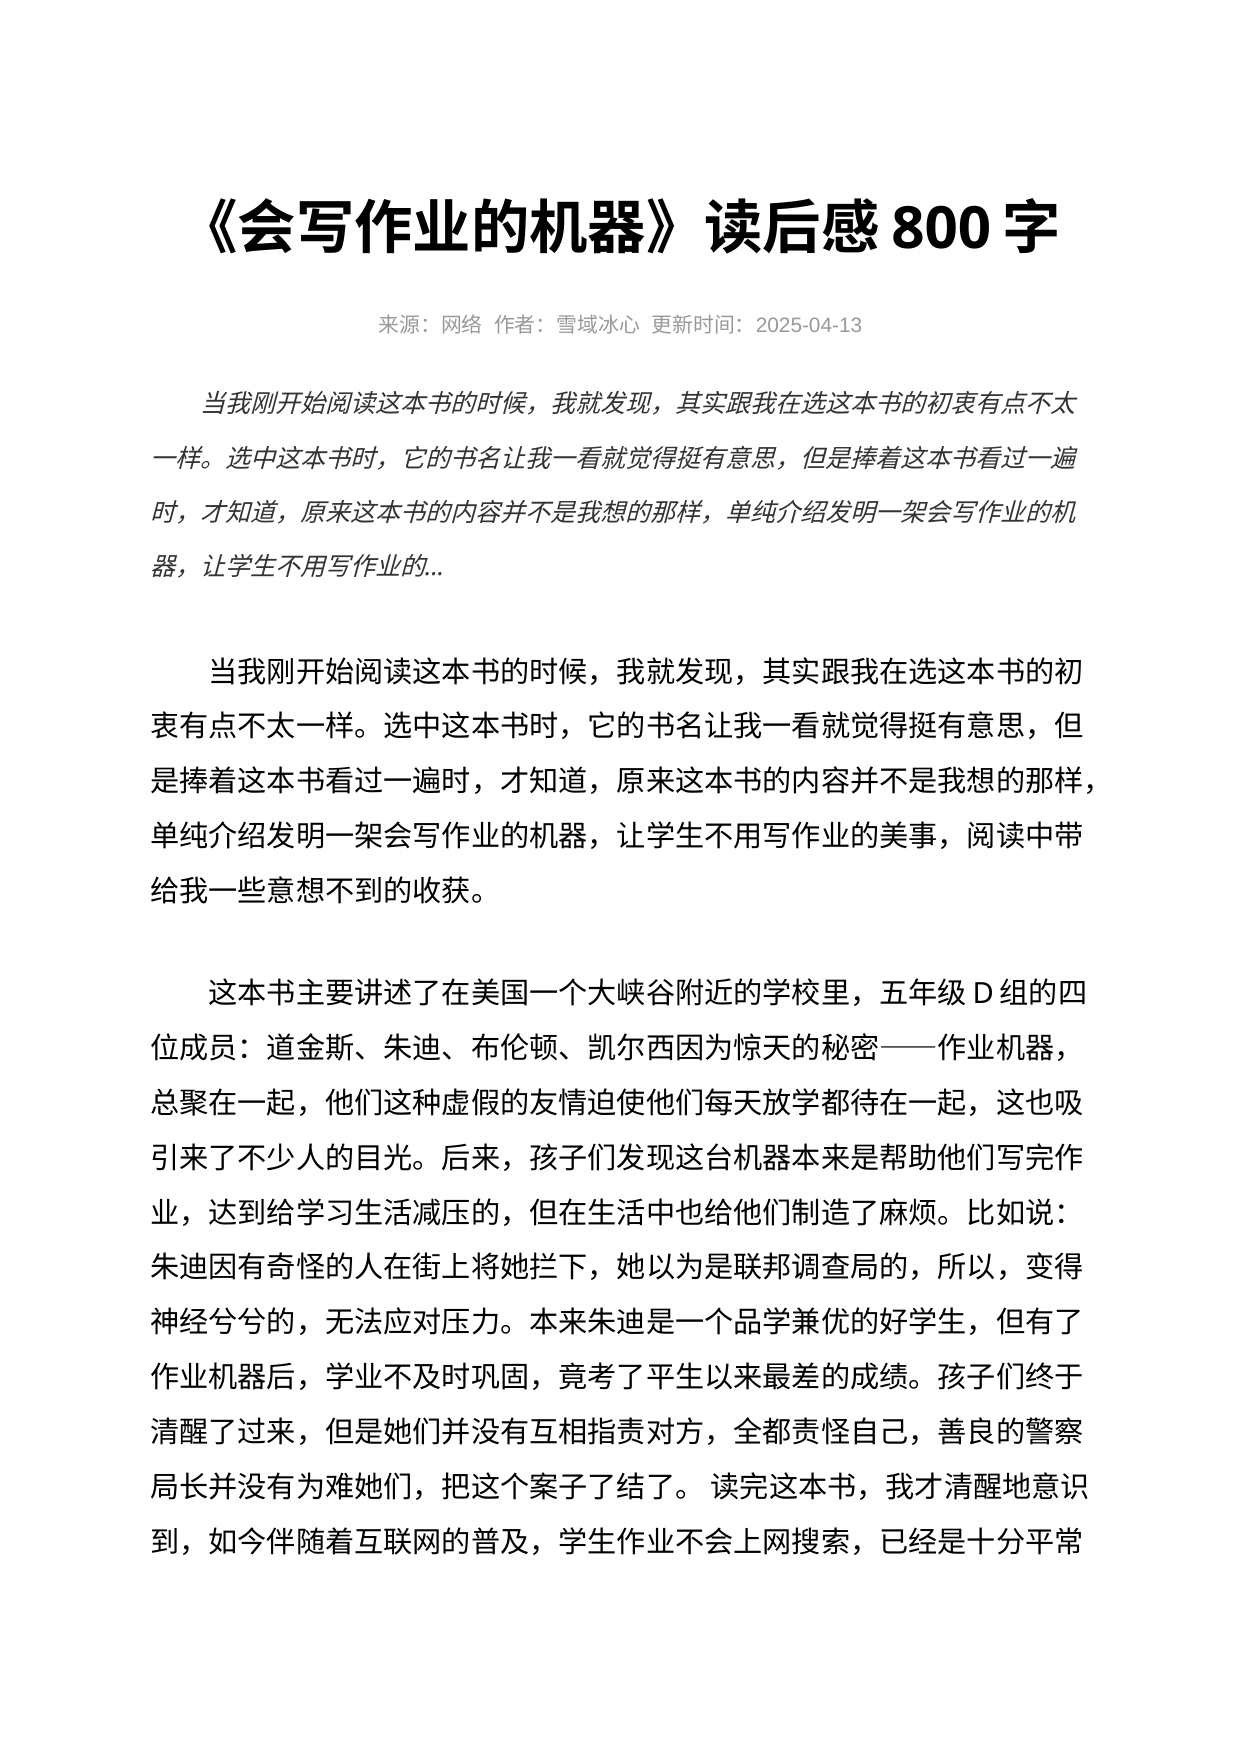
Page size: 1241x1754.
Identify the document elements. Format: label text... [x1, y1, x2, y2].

text 当我刚开始阅读这本书的时候，我就发现，其实跟我在选这本书的初衷有点不太一样。选中这本书时，它的书名让我一看就觉得挺有意思，但是捧着这本书看过一遍时，才知道，原来这本书的内容并不是我想的那样，单纯介绍发明一架会写作业的机器，让学生不用写作业的... [150, 384, 1090, 583]
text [150, 969, 1090, 1561]
text 来源：网络 作者：雪域冰心 更新时间：2025-04-13 [150, 313, 1090, 337]
subtitle 《会写作业的机器》读后感800字 [150, 181, 1090, 266]
text 当我刚开始阅读这本书的时候，我就发现，其实跟我在选这本书的初衷有点不太一样。选中这本书时，它的书名让我一看就觉得挺有意思，但是捧着这本书看过一遍时，才知道，原来这本书的内容并不是我想的那样，单纯介绍发明一架会写作业的机器，让学生不用写作业的美事，阅读中带给我一些意想不到的收获。 [150, 648, 1090, 910]
